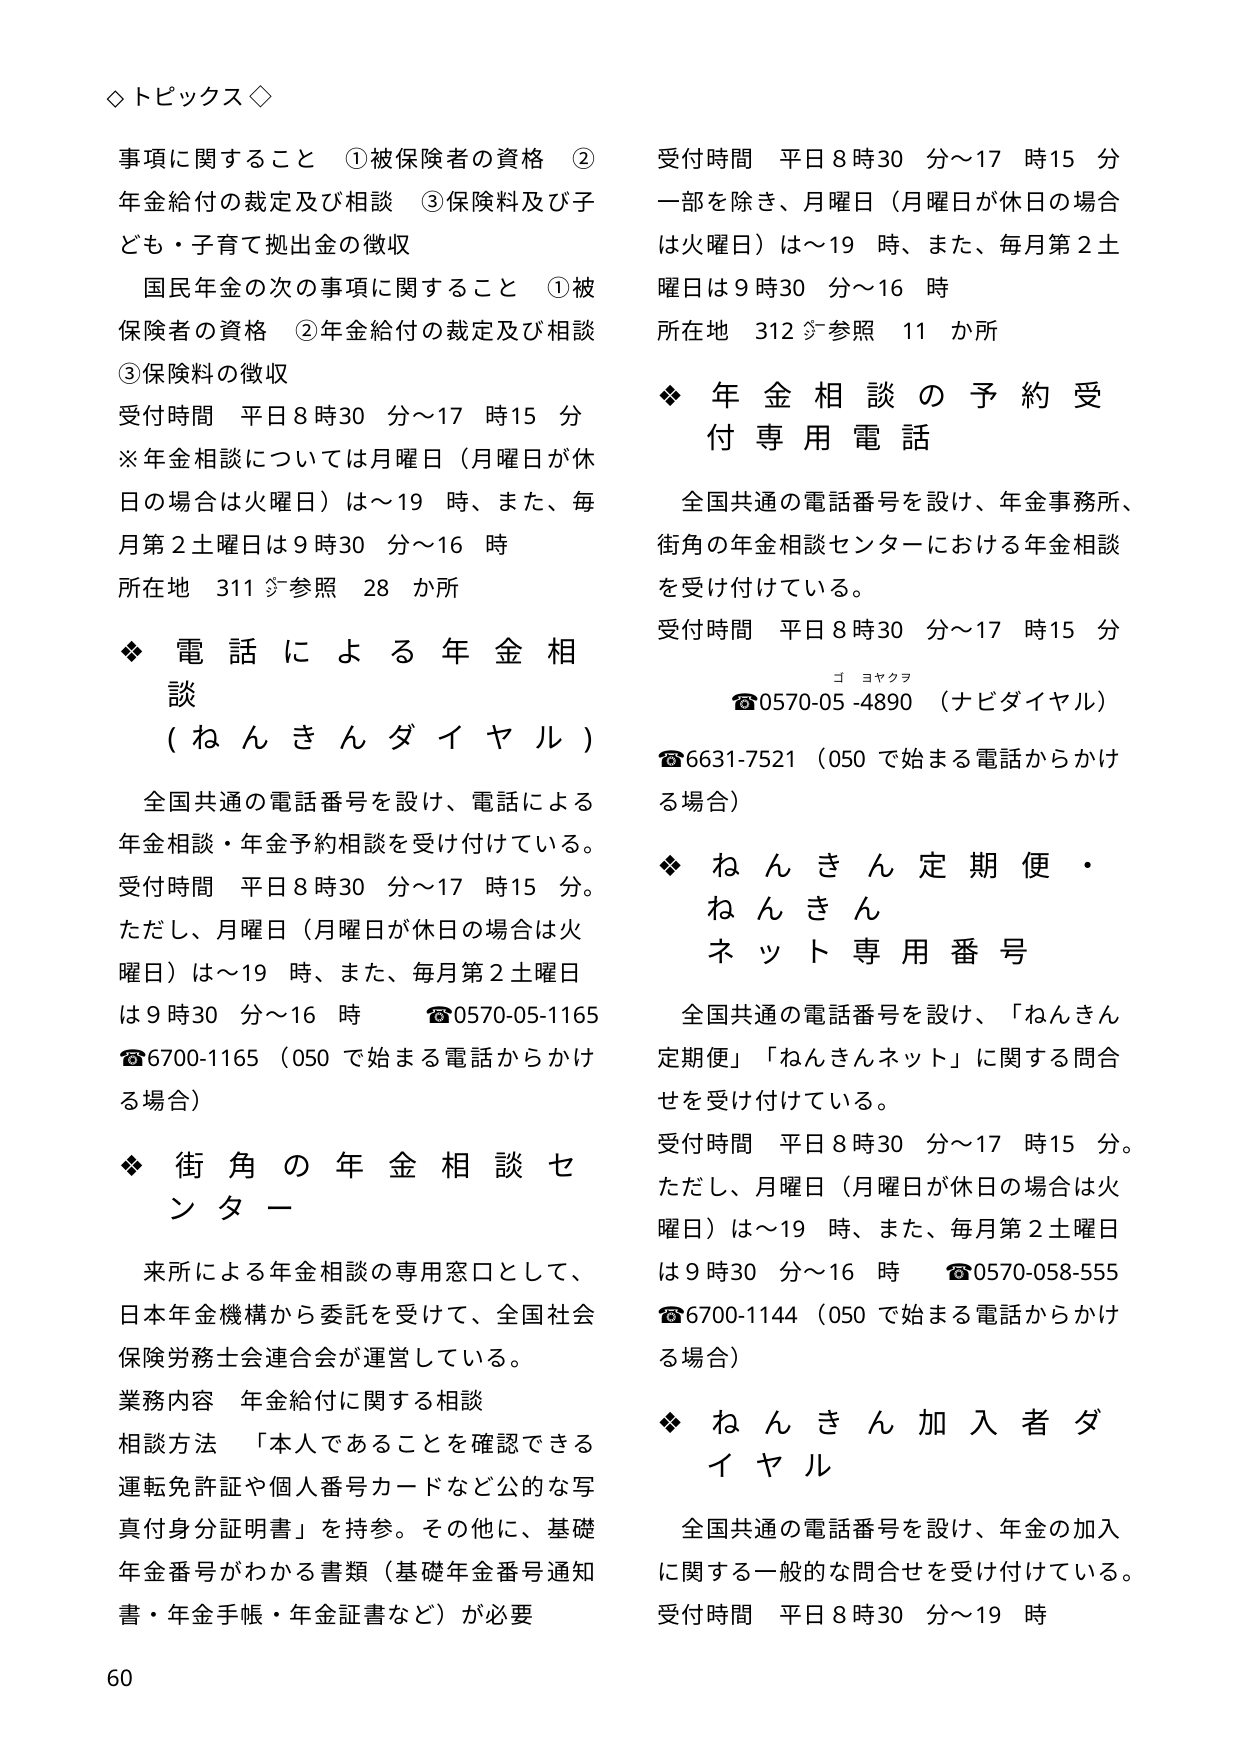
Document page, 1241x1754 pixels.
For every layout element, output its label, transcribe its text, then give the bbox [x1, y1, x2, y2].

text 受付時間 平日８時30分～17時15分 [643, 607, 1122, 650]
text ※年金相談については月曜日（月曜日が休日の場合は火曜日）は～19時、また、毎月第２土曜日は９時30分～16時 [118, 436, 597, 565]
text 来所による年金相談の専用窓口として、日本年金機構から委託を受けて、全国社会保険労務士会連合会が運営している。 [118, 1249, 597, 1378]
text ☎6700-1165（050で始まる電話からかける場合） [118, 1036, 597, 1121]
text 受付時間 平日８時30分～17時15分 [118, 393, 597, 436]
text 全国共通の電話番号を設け、年金事務所、街角の年金相談センターにおける年金相談を受け付けている。 [643, 479, 1122, 607]
text ❖ ねんきん定期便・ねんきん ネット専用番号 [643, 843, 1122, 971]
text 全国共通の電話番号を設け、年金の加入に関する一般的な問合せを受け付けている。 [643, 1506, 1122, 1592]
text ☎6631-7521（050で始まる電話からかける場合） [643, 736, 1122, 821]
text ❖ ねんきん加入者ダイヤル [643, 1399, 1122, 1485]
text 受付時間 平日８時30分～17時15分。ただし、月曜日（月曜日が休日の場合は火曜日）は～19時、また、毎月第２土曜日は９時30分～16時 ☎0570-05-1165 [118, 864, 597, 1036]
text ❖ 年金相談の予約受付専用電話 [643, 372, 1122, 458]
text 所在地 312㌻参照 11か所 [643, 308, 1122, 351]
text ☎0570-0-（ナビダイヤル） [643, 650, 1122, 736]
text ❖ 街角の年金相談センター [118, 1142, 597, 1228]
text 全国共通の電話番号を設け、「ねんきん定期便」「ねんきんネット」に関する問合せを受け付けている。 [643, 993, 1122, 1121]
text ☎6700-1144（050で始まる電話からかける場合） [643, 1292, 1122, 1378]
text 全国共通の電話番号を設け、電話による年金相談・年金予約相談を受け付けている。 [118, 779, 597, 864]
text 受付時間 平日８時30分～19時 [643, 1592, 1122, 1635]
text ❖ 電話による年金相談 (ねんきんダイヤル) [118, 629, 597, 757]
text 受付時間 平日８時30分～17時15分 [643, 137, 1122, 179]
text 業務内容 健康保険、厚生年金保険の次の事項に関すること ①被保険者の資格 ②年金給付の裁定及び相談 ③保険料及び子ども・子育て拠出金の徴収 [118, 137, 597, 265]
text 受付時間 平日８時30分～17時15分。ただし、月曜日（月曜日が休日の場合は火曜日）は～19時、また、毎月第２土曜日は９時30分～16時 ☎0570-058-555 [643, 1121, 1122, 1292]
text 相談方法 「本人であることを確認できる運転免許証や個人番号カードなど公的な写真付身分証明書」を持参。その他に、基礎年金番号がわかる書類（基礎年金番号通知書・年金手帳・年金証書など）が必要 [118, 1421, 597, 1635]
text 一部を除き、月曜日（月曜日が休日の場合は火曜日）は～19時、また、毎月第２土曜日は９時30分～16時 [643, 179, 1122, 308]
text 業務内容 年金給付に関する相談 [118, 1378, 597, 1421]
text 所在地 311㌻参照 28か所 [118, 565, 597, 607]
text 国民年金の次の事項に関すること ①被保険者の資格 ②年金給付の裁定及び相談 ③保険料の徴収 [118, 265, 597, 393]
